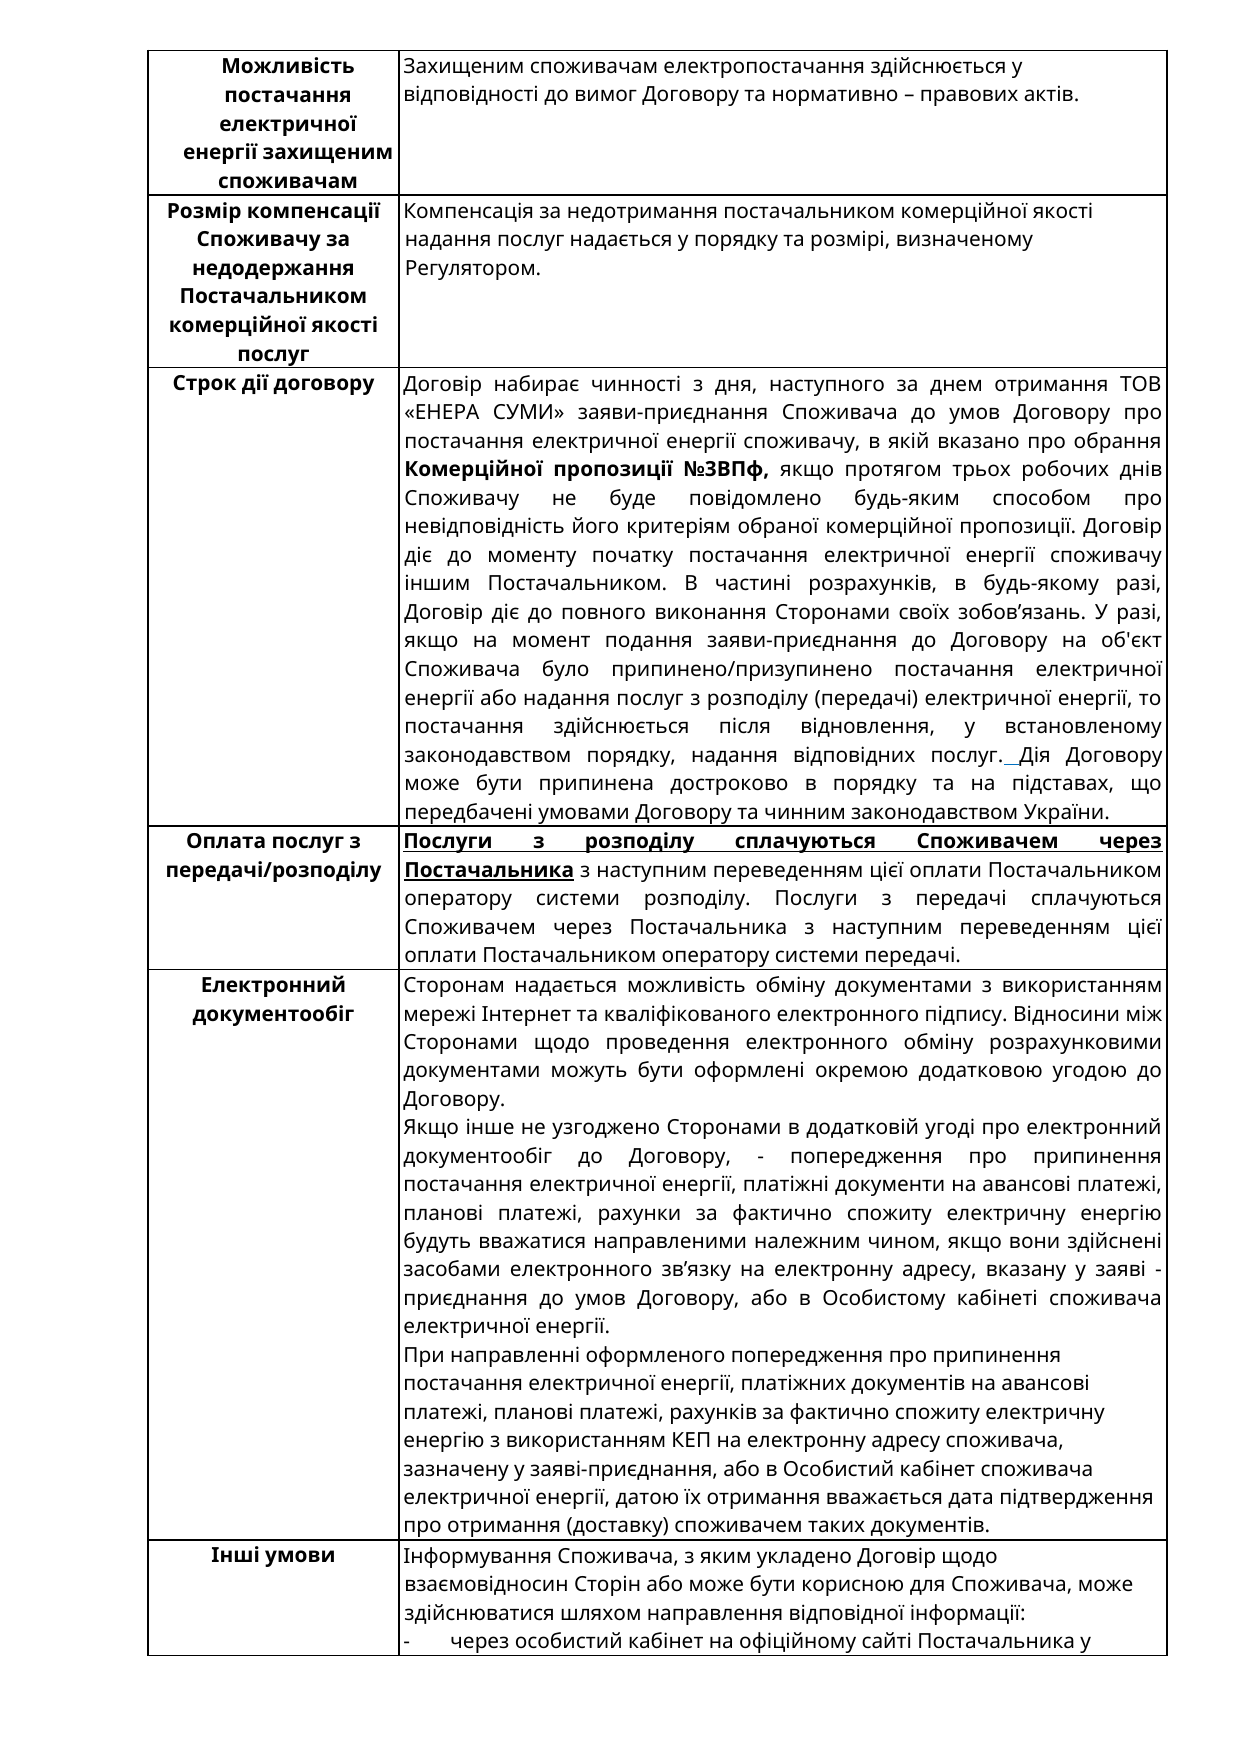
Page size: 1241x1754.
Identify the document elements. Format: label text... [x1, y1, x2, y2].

table_cell Компенсація за недотримання постачальником комерційної якості надання послуг надається у порядку та розмірі, визначеному Регулятором. [400, 196, 1166, 367]
table_cell Захищеним споживачам електропостачання здійснюється у відповідності до вимог Договору та нормативно – правових актів. [400, 51, 1166, 194]
table_cell Оплата послуг з передачі/розподілу [149, 827, 398, 969]
table_cell Електронний документообіг [149, 970, 398, 1539]
table_cell Послуги з розподілу сплачуються Споживачем через Постачальника з наступним переведенням цієї оплати Постачальником оператору системи розподілу. Послуги з передачі сплачуються Споживачем через Постачальника з наступним переведенням цієї оплати Постачальником оператору системи передачі. [400, 827, 1166, 969]
table_cell Строк дії договору [149, 368, 398, 825]
table_cell Договір набирає чинності з дня, наступного за днем отримання ТОВ «ЕНЕРА СУМИ» заяви-приєднання Споживача до умов Договору про постачання електричної енергії споживачу, в якій вказано про обрання Комерційної пропозиції №3ВПф, якщо протягом трьох робочих днів Споживачу не буде повідомлено будь-яким способом про невідповідність його критеріям обраної комерційної пропозиції. Договір діє до моменту початку постачання електричної енергії споживачу іншим Постачальником. В частині розрахунків, в будь-якому разі, Договір діє до повного виконання Сторонами своїх зобов’язань. У разі, якщо на момент подання заяви-приєднання до Договору на об'єкт Споживача було припинено/призупинено постачання електричної енергії або надання послуг з розподілу (передачі) електричної енергії, то постачання здійснюється після відновлення, у встановленому законодавством порядку, надання відповідних послуг. Дія Договору може бути припинена достроково в порядку та на підставах, що передбачені умовами Договору та чинним законодавством України. [400, 368, 1166, 825]
table_cell Можливість постачання електричної енергії захищеним споживачам [149, 51, 398, 194]
table_cell Інші умови [149, 1541, 398, 1655]
table_cell Сторонам надається можливість обміну документами з використанням мережі Інтернет та кваліфікованого електронного підпису. Відносини між Сторонами щодо проведення електронного обміну розрахунковими документами можуть бути оформлені окремою додатковою угодою до Договору. Якщо інше не узгоджено Сторонами в додатковій угоді про електронний документообіг до Договору, - попередження про припинення постачання електричної енергії, платіжні документи на авансові платежі, планові платежі, рахунки за фактично спожиту електричну енергію будуть вважатися направленими належним чином, якщо вони здійснені засобами електронного зв’язку на електронну адресу, вказану у заяві - приєднання до умов Договору, або в Особистому кабінеті споживача електричної енергії. При направленні оформленого попередження про припинення постачання електричної енергії, платіжних документів на авансові платежі, планові платежі, рахунків за фактично спожиту електричну енергію з використанням КЕП на електронну адресу споживача, зазначену у заяві-приєднання, або в Особистий кабінет споживача електричної енергії, датою їх отримання вважається дата підтвердження про отримання (доставку) споживачем таких документів. [400, 970, 1166, 1539]
table_cell Розмір компенсації Споживачу за недодержання Постачальником комерційної якості послуг [149, 196, 398, 367]
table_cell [400, 1541, 1166, 1655]
